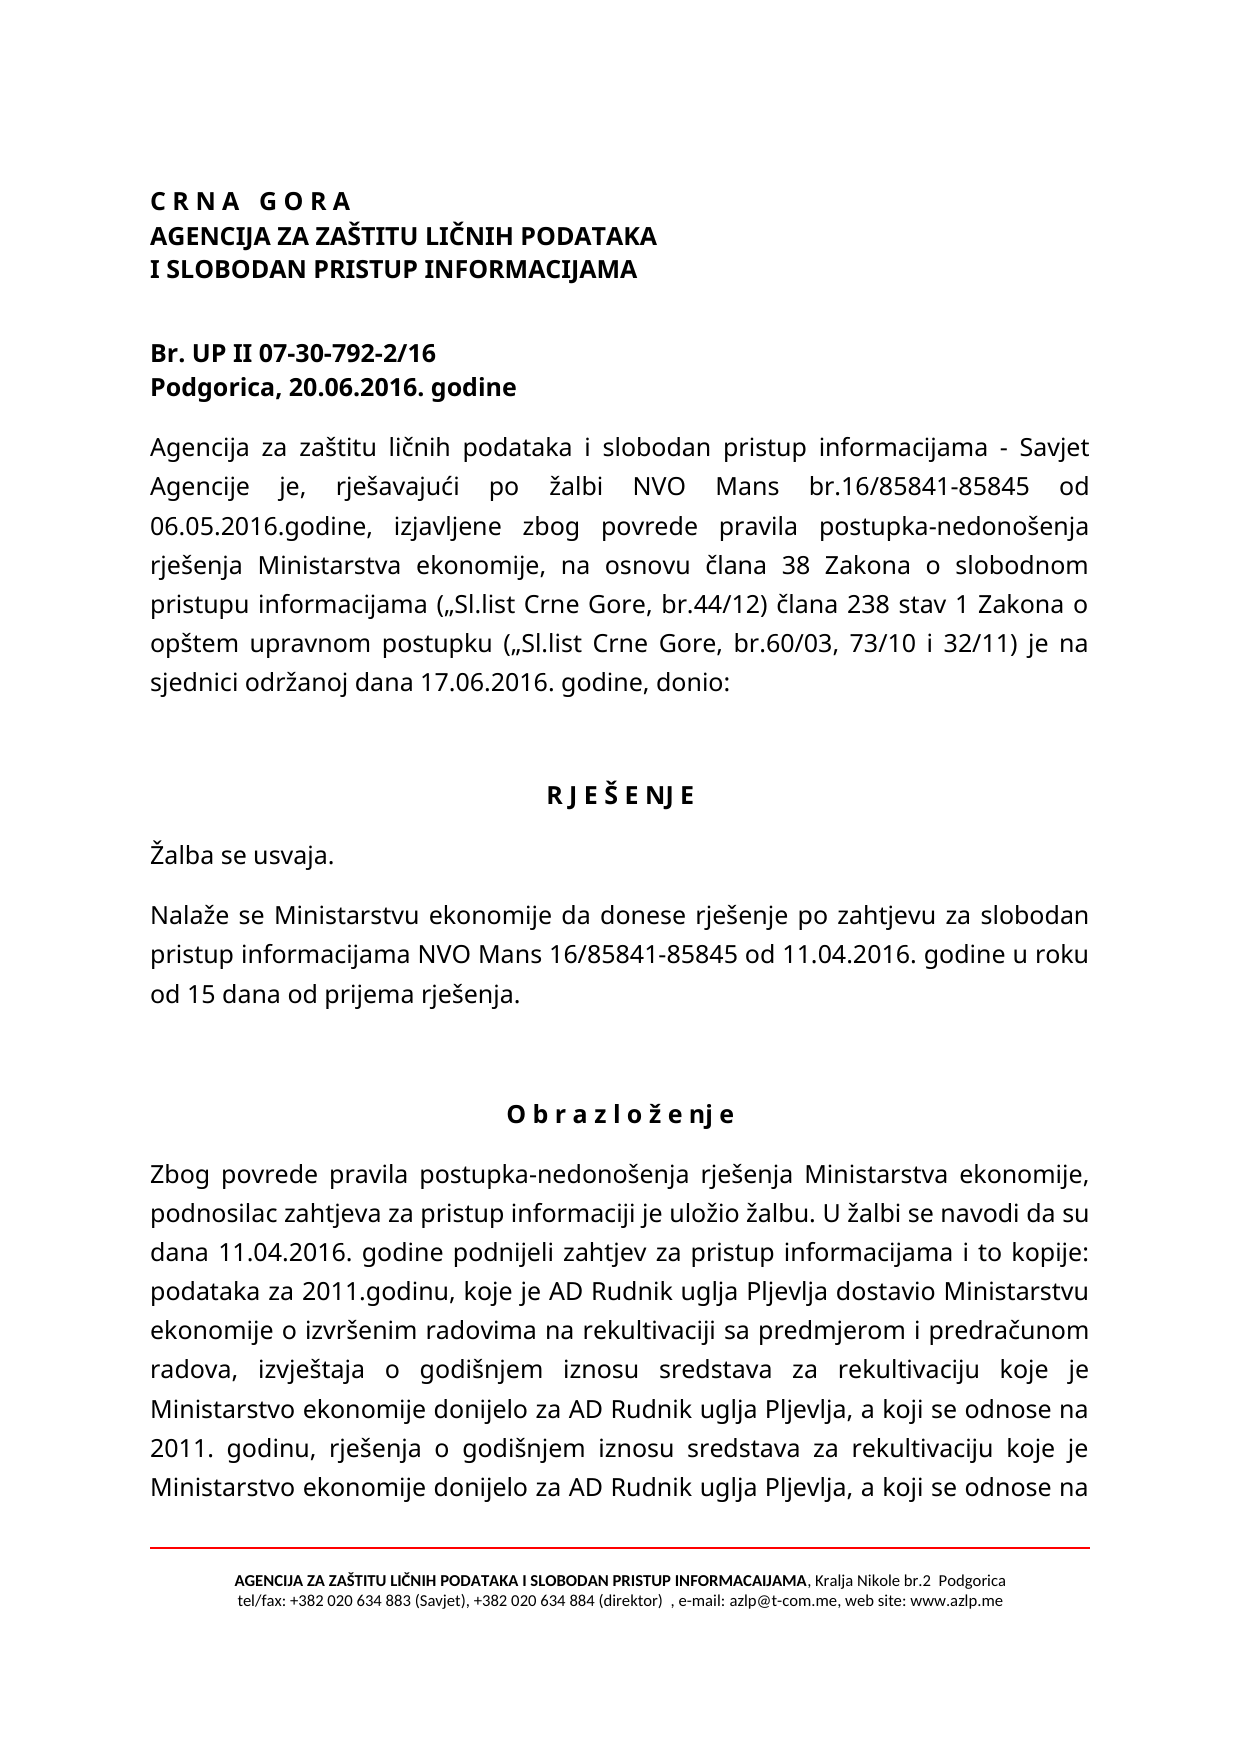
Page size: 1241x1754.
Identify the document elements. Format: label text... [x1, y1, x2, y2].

text Nalaže se Ministarstvu ekonomije da donese rješenje po zahtjevu za slobodan pristup informacijama NVO Mans 16/85841-85845 od 11.04.2016. godine u roku od 15 dana od prijema rješenja. [150, 898, 1090, 1010]
text O b r a z l o ž e nj e [150, 1096, 1090, 1130]
text I SLOBODAN PRISTUP INFORMACIJAMA [150, 252, 1090, 286]
text R J E Š E NJ E [150, 778, 1090, 812]
text Br. UP II 07-30-792-2/16 [150, 336, 1090, 370]
text Podgorica, 20.06.2016. godine [150, 370, 1090, 404]
text Agencija za zaštitu ličnih podataka i slobodan pristup informacijama - Savjet Agencije je, rješavajući po žalbi NVO Mans br.16/85841-85845 od 06.05.2016.godine, izjavljene zbog povrede pravila postupka-nedonošenja rješenja Ministarstva ekonomije, na osnovu člana 38 Zakona o slobodnom pristupu informacijama („Sl.list Crne Gore, br.44/12) člana 238 stav 1 Zakona o opštem upravnom postupku („Sl.list Crne Gore, br.60/03, 73/10 i 32/11) je na sjednici održanoj dana 17.06.2016. godine, donio: [150, 430, 1090, 699]
text C R N A G O R A [150, 184, 1090, 218]
text Žalba se usvaja. [150, 838, 1090, 872]
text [150, 1156, 1090, 1504]
text AGENCIJA ZA ZAŠTITU LIČNIH PODATAKA [150, 218, 1090, 252]
